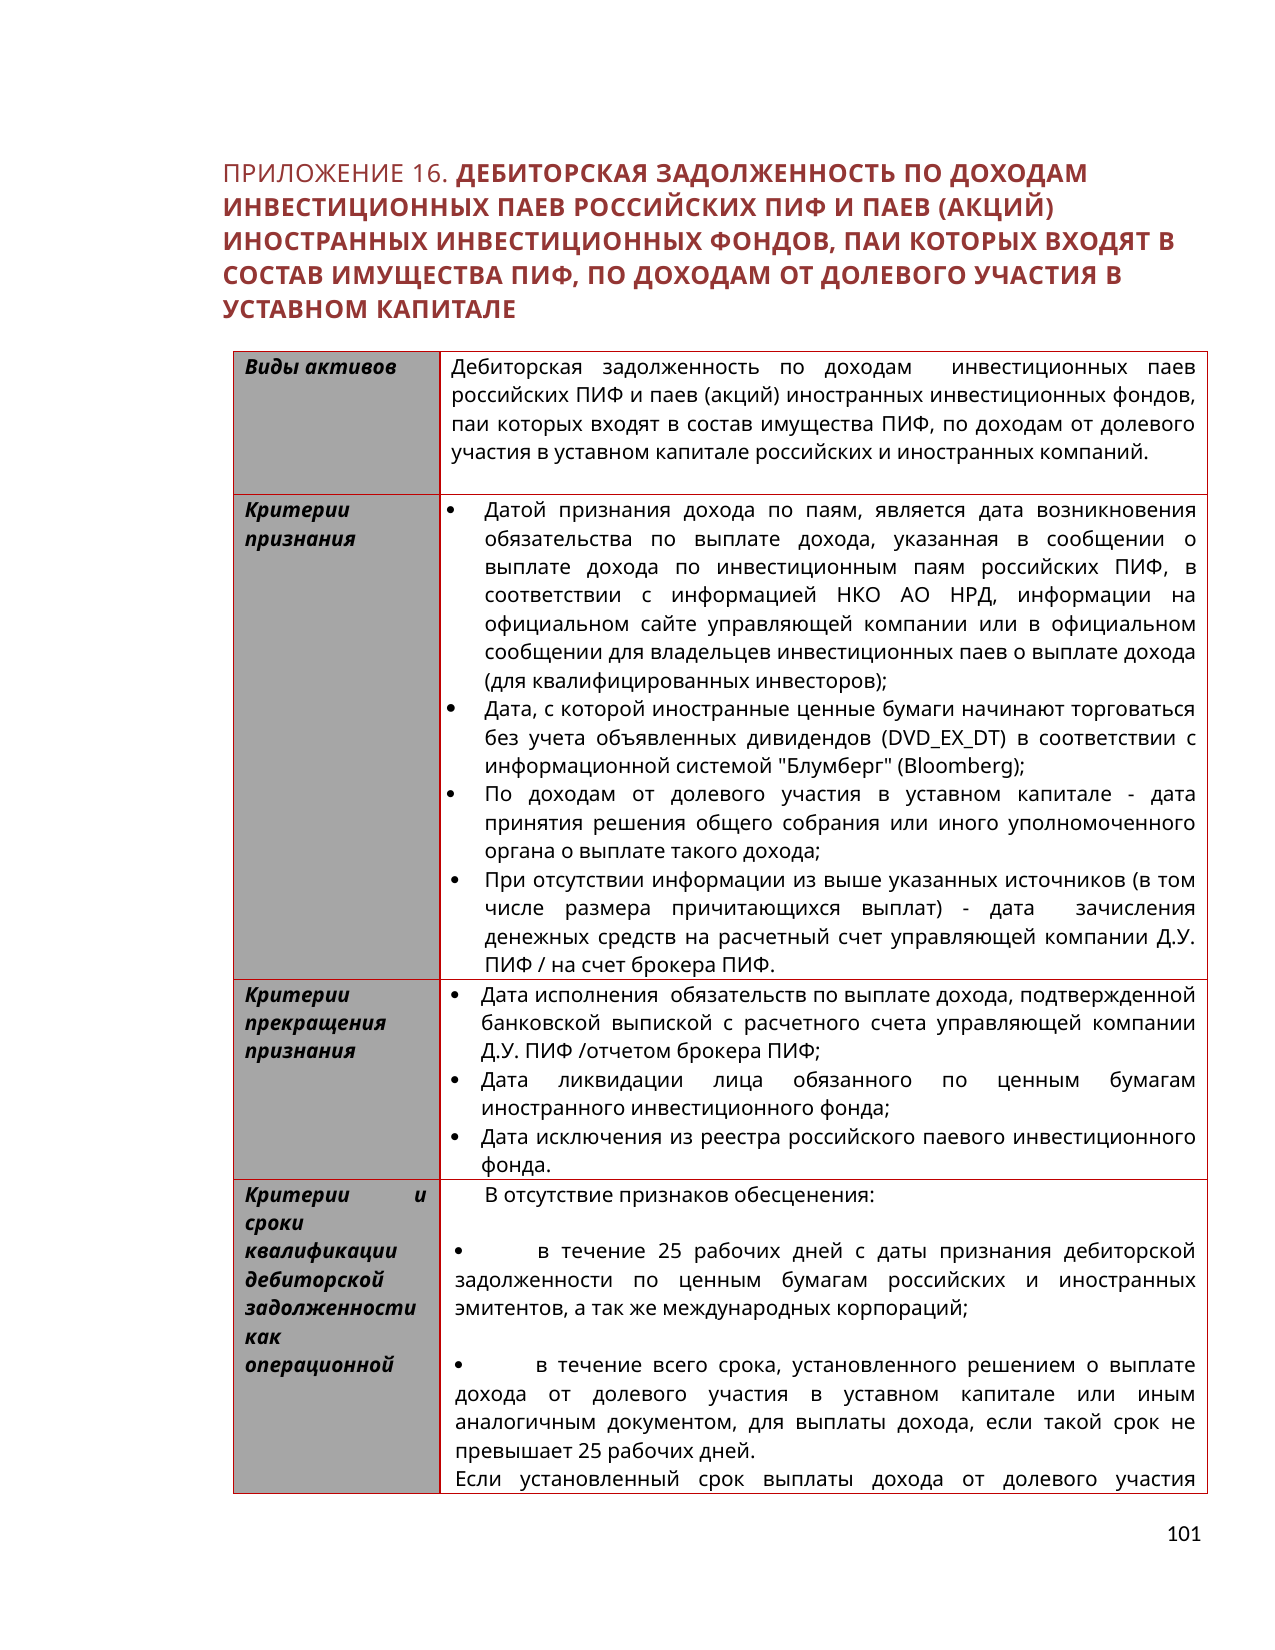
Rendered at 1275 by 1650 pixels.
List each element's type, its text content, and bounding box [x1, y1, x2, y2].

table_cell Дата исполнения обязательств по выплате дохода, подтвержденной банковской выпиской с расчетного счета управляющей компании Д.У. ПИФ /отчетом брокера ПИФ; Дата ликвидации лица обязанного по ценным бумагам иностранного инвестиционного фонда; Дата исключения из реестра российского паевого инвестиционного фонда. [441, 980, 1207, 1179]
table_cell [234, 1180, 439, 1493]
table_header Дебиторская задолженность по доходам инвестиционных паев российских ПИФ и паев (акций) иностранных инвестиционных фондов, паи которых входят в состав имущества ПИФ, по доходам от долевого участия в уставном капитале российских и иностранных компаний. [441, 352, 1207, 494]
table_cell Критерии прекращения признания [234, 980, 439, 1179]
table_header Виды активов [234, 352, 439, 494]
table_cell Датой признания дохода по паям, является дата возникновения обязательства по выплате дохода, указанная в сообщении о выплате дохода по инвестиционным паям российских ПИФ, в соответствии с информацией НКО АО НРД, информации на официальном сайте управляющей компании или в официальном сообщении для владельцев инвестиционных паев о выплате дохода (для квалифицированных инвесторов); Дата, с которой иностранные ценные бумаги начинают торговаться без учета объявленных дивидендов (DVD_EX_DT) в соответствии с информационной системой "Блумберг" (Bloomberg); По доходам от долевого участия в уставном капитале - дата принятия решения общего собрания или иного уполномоченного органа о выплате такого дохода; При отсутствии информации из выше указанных источников (в том числе размера причитающихся выплат) - дата зачисления денежных средств на расчетный счет управляющей компании Д.У. ПИФ / на счет брокера ПИФ. [441, 495, 1207, 979]
subtitle Приложение 16. Дебиторская задолженность по доходам инвестиционных паев российских ПИФ и паев (акций) иностранных инвестиционных фондов, паи которых входят в состав имущества ПИФ, по доходам от долевого участия в уставном капитале [222, 156, 1201, 326]
table_cell Критерии признания [234, 495, 439, 979]
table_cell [441, 1180, 1207, 1493]
